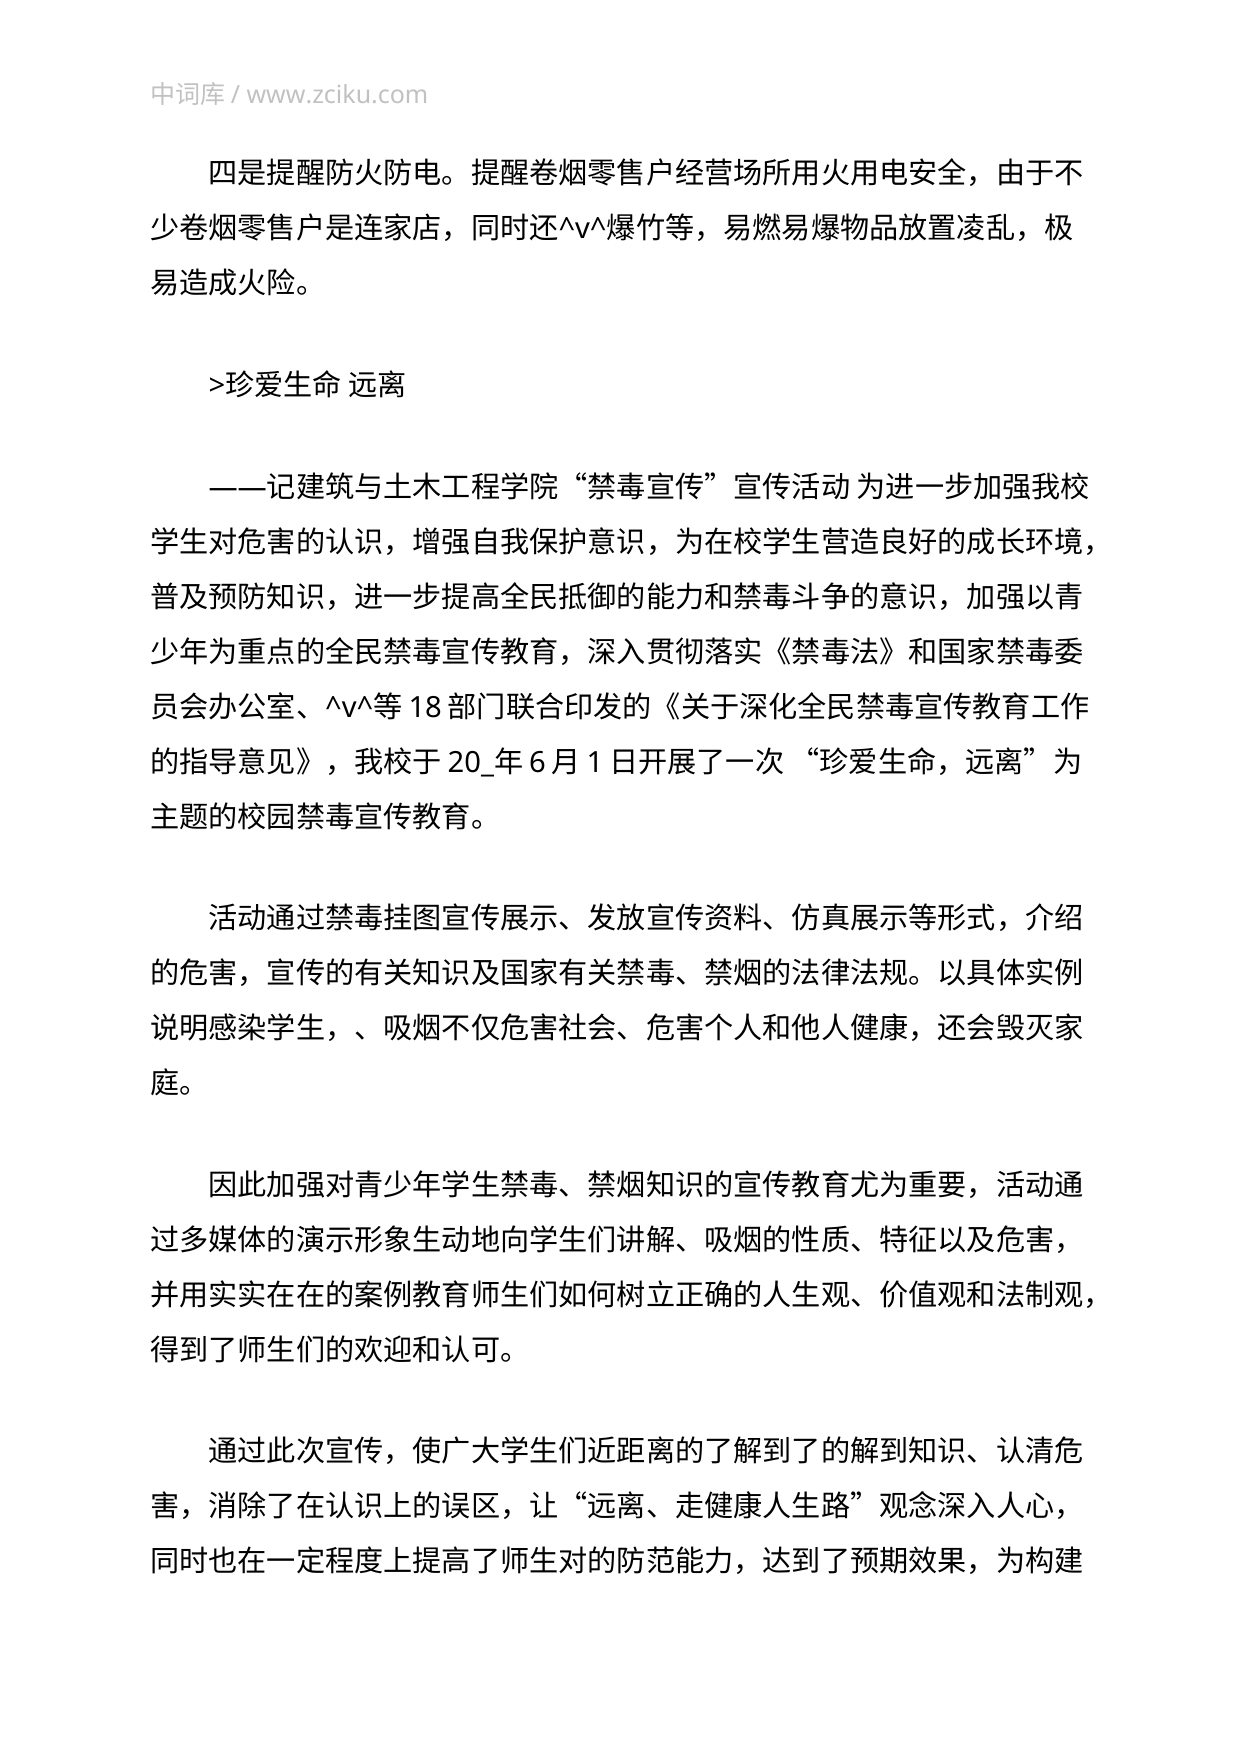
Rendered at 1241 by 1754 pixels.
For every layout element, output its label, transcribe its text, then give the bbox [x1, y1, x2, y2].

text >珍爱生命 远离 [150, 362, 1090, 404]
text 四是提醒防火防电。提醒卷烟零售户经营场所用火用电安全，由于不少卷烟零售户是连家店，同时还^v^爆竹等，易燃易爆物品放置凌乱，极易造成火险。 [150, 150, 1090, 302]
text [150, 1428, 1090, 1580]
text 因此加强对青少年学生禁毒、禁烟知识的宣传教育尤为重要，活动通过多媒体的演示形象生动地向学生们讲解、吸烟的性质、特征以及危害，并用实实在在的案例教育师生们如何树立正确的人生观、价值观和法制观，得到了师生们的欢迎和认可。 [150, 1162, 1090, 1368]
text ——记建筑与土木工程学院“禁毒宣传”宣传活动 为进一步加强我校学生对危害的认识，增强自我保护意识，为在校学生营造良好的成长环境，普及预防知识，进一步提高全民抵御的能力和禁毒斗争的意识，加强以青少年为重点的全民禁毒宣传教育，深入贯彻落实《禁毒法》和国家禁毒委员会办公室、^v^等18部门联合印发的《关于深化全民禁毒宣传教育工作的指导意见》，我校于20_年6月1日开展了一次 “珍爱生命，远离”为主题的校园禁毒宣传教育。 [150, 464, 1090, 836]
text 活动通过禁毒挂图宣传展示、发放宣传资料、仿真展示等形式，介绍的危害，宣传的有关知识及国家有关禁毒、禁烟的法律法规。以具体实例说明感染学生，、吸烟不仅危害社会、危害个人和他人健康，还会毁灭家庭。 [150, 895, 1090, 1102]
